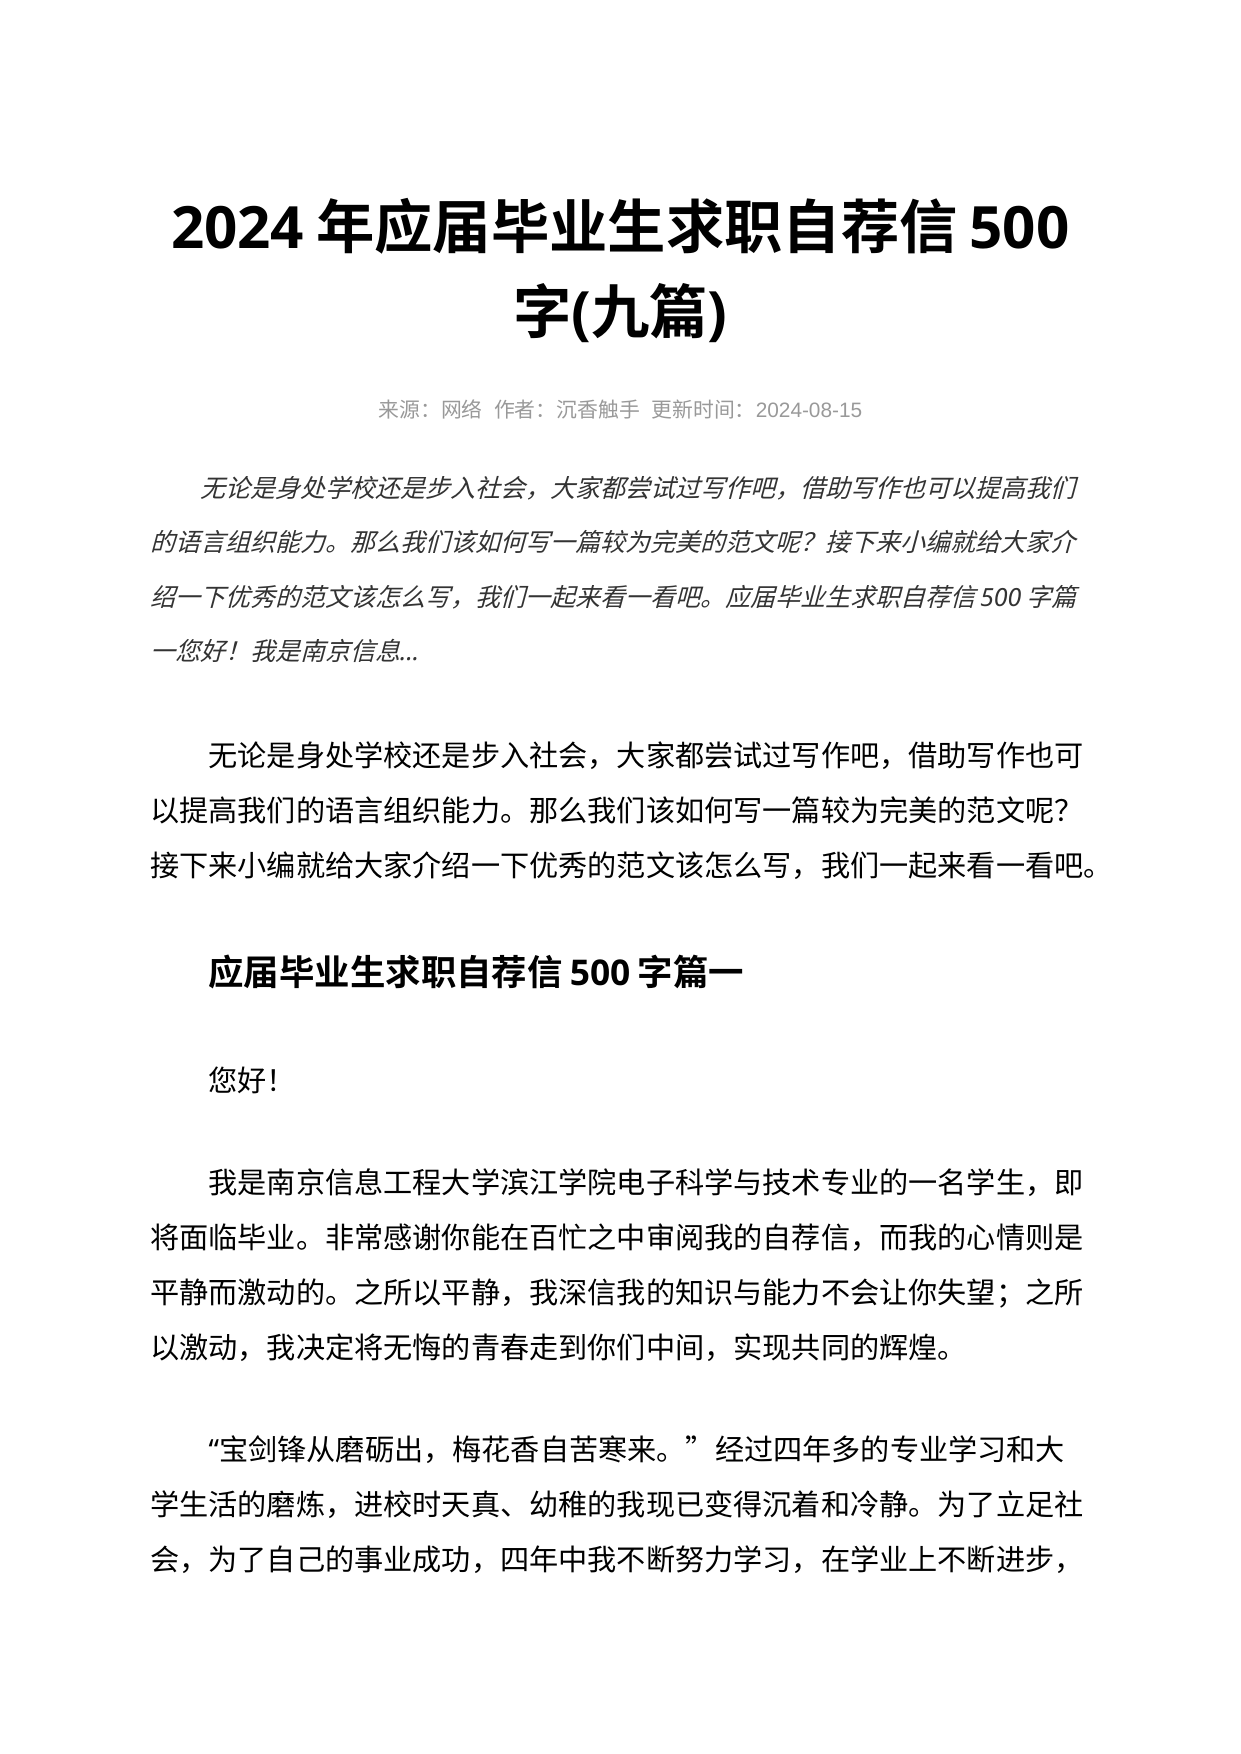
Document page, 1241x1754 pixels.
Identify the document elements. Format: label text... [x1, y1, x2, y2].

text 来源：网络 作者：沉香触手 更新时间：2024-08-15 [150, 398, 1090, 422]
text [150, 1426, 1090, 1578]
text 无论是身处学校还是步入社会，大家都尝试过写作吧，借助写作也可以提高我们的语言组织能力。那么我们该如何写一篇较为完美的范文呢？接下来小编就给大家介绍一下优秀的范文该怎么写，我们一起来看一看吧。 [150, 733, 1090, 885]
text 应届毕业生求职自荐信500字篇一 [150, 944, 1090, 996]
text 您好！ [150, 1058, 1090, 1100]
subtitle 2024年应届毕业生求职自荐信500字(九篇) [150, 181, 1090, 351]
text 我是南京信息工程大学滨江学院电子科学与技术专业的一名学生，即将面临毕业。非常感谢你能在百忙之中审阅我的自荐信，而我的心情则是平静而激动的。之所以平静，我深信我的知识与能力不会让你失望；之所以激动，我决定将无悔的青春走到你们中间，实现共同的辉煌。 [150, 1160, 1090, 1367]
text 无论是身处学校还是步入社会，大家都尝试过写作吧，借助写作也可以提高我们的语言组织能力。那么我们该如何写一篇较为完美的范文呢？接下来小编就给大家介绍一下优秀的范文该怎么写，我们一起来看一看吧。应届毕业生求职自荐信500字篇一您好！我是南京信息... [150, 468, 1090, 668]
